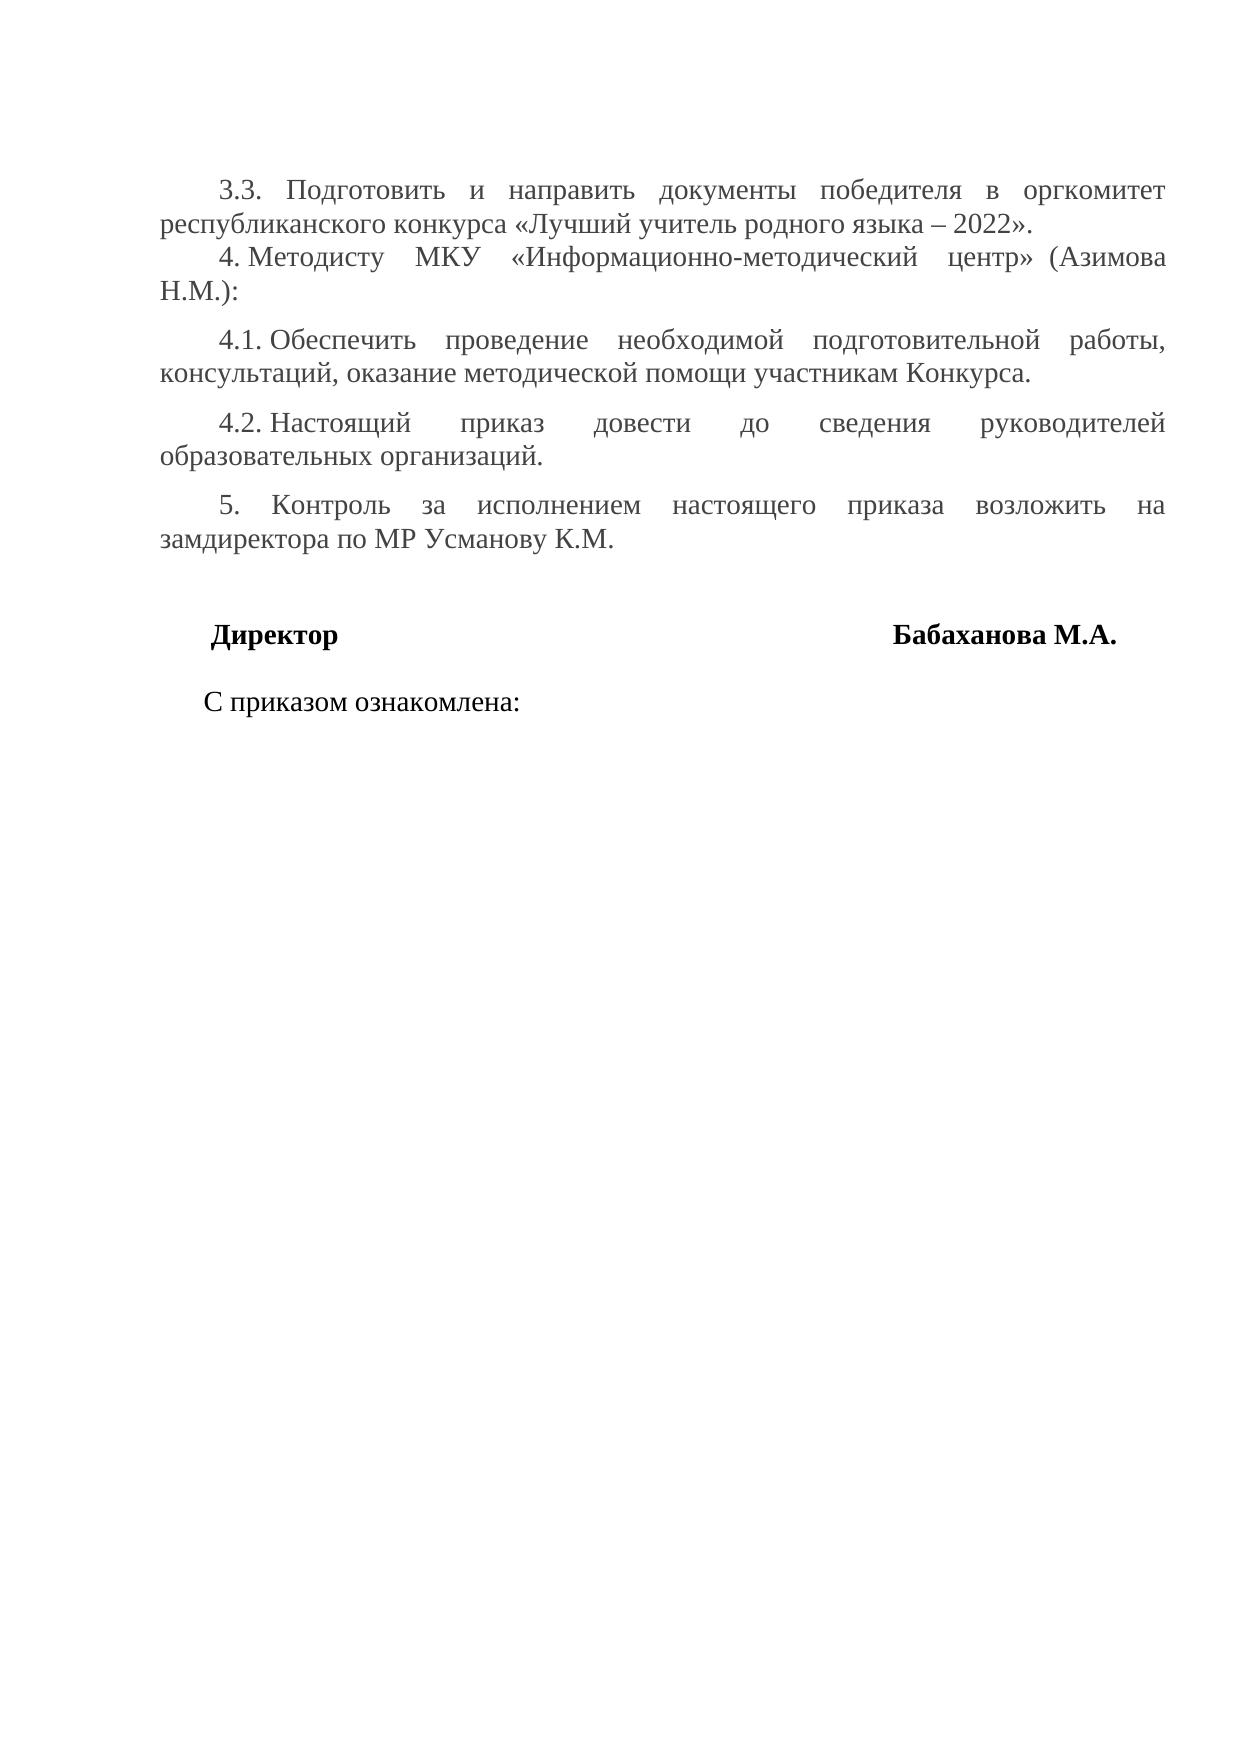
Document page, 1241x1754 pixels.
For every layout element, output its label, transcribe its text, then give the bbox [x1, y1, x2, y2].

text 4.1. Обеспечить проведение необходимой подготовительной работы, консультаций, оказание методической помощи участникам Конкурса. [159, 322, 1167, 389]
text С приказом ознакомлена: [159, 684, 1167, 717]
text Директор Бабаханова М.А. [159, 617, 1167, 650]
text 4. Методисту МКУ «Информационно-методический центр» (Азимова Н.М.): [159, 239, 1167, 306]
text 4.2. Настоящий приказ довести до сведения руководителей образовательных организаций. [159, 405, 1167, 472]
text 3.3. Подготовить и направить документы победителя в оргкомитет республиканского конкурса «Лучший учитель родного языка – 2022». [159, 172, 1167, 239]
text 5. Контроль за исполнением настоящего приказа возложить на замдиректора по МР Усманову К.М. [159, 487, 1167, 554]
